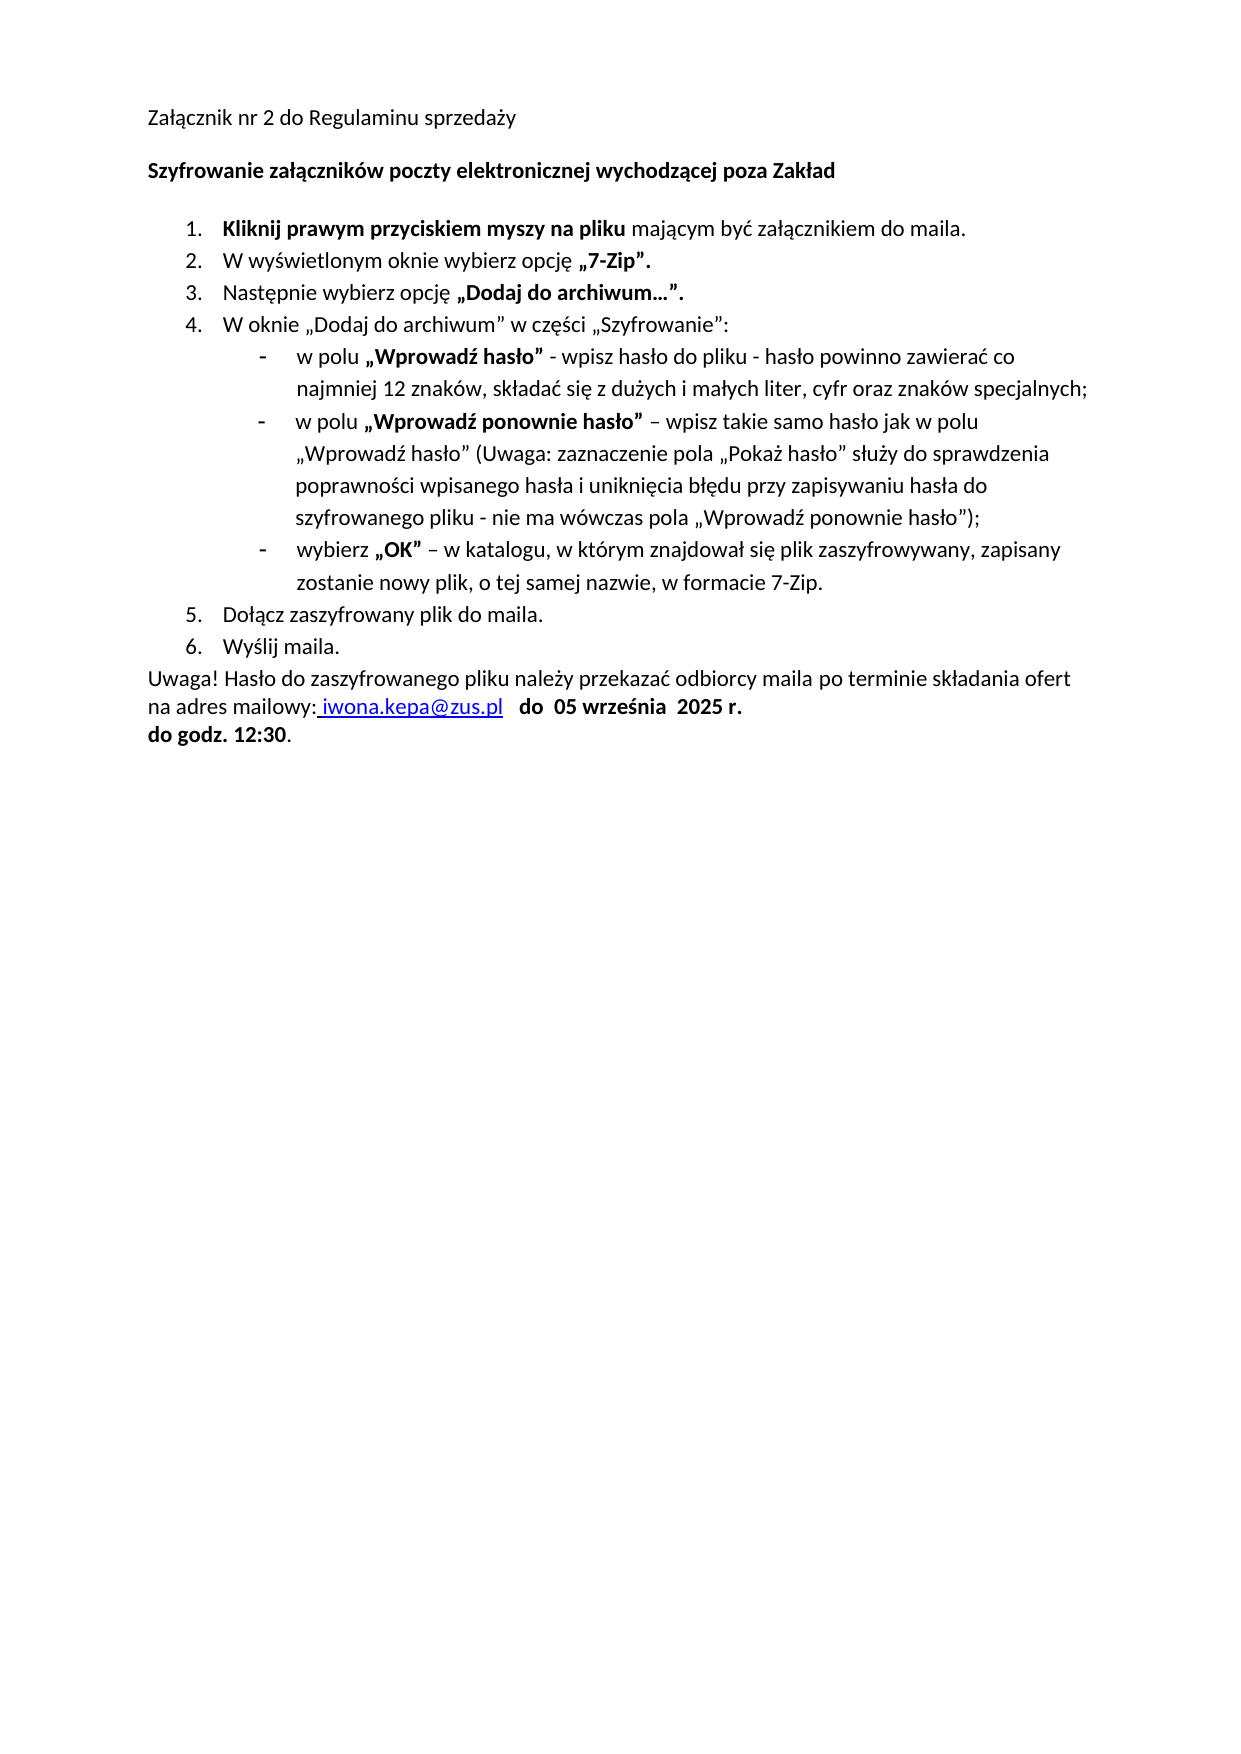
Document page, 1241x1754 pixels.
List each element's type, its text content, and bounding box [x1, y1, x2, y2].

list Kliknij prawym przyciskiem myszy na pliku mającym być załącznikiem do maila. [185, 214, 1093, 242]
text Załącznik nr 2 do Regulaminu sprzedaży [148, 103, 1093, 131]
text Uwaga! Hasło do zaszyfrowanego pliku należy przekazać odbiorcy maila po terminie składania ofert na adres mailowy: iwona.kepa@zus.pl do 05 września 2025 r. do godz. 12:30. [148, 664, 1093, 748]
list Wyślij maila. [185, 632, 1093, 660]
list W wyświetlonym oknie wybierz opcję „7-Zip”. [185, 246, 1093, 274]
text Szyfrowanie załączników poczty elektronicznej wychodzącej poza Zakład [148, 156, 1093, 184]
list Dołącz zaszyfrowany plik do maila. [185, 600, 1093, 628]
list W oknie „Dodaj do archiwum” w części „Szyfrowanie”: [185, 310, 1093, 338]
list w polu „Wprowadź hasło” - wpisz hasło do pliku - hasło powinno zawierać co najmniej 12 znaków, składać się z dużych i małych liter, cyfr oraz znaków specjalnych; [259, 342, 1093, 403]
list w polu „Wprowadź ponownie hasło” – wpisz takie samo hasło jak w polu „Wprowadź hasło” (Uwaga: zaznaczenie pola „Pokaż hasło” służy do sprawdzenia poprawności wpisanego hasła i uniknięcia błędu przy zapisywaniu hasła do szyfrowanego pliku - nie ma wówczas pola „Wprowadź ponownie hasło”); [258, 407, 1093, 531]
list wybierz „OK” – w katalogu, w którym znajdował się plik zaszyfrowywany, zapisany zostanie nowy plik, o tej samej nazwie, w formacie 7-Zip. [259, 536, 1093, 596]
list Następnie wybierz opcję „Dodaj do archiwum…”. [185, 278, 1093, 306]
